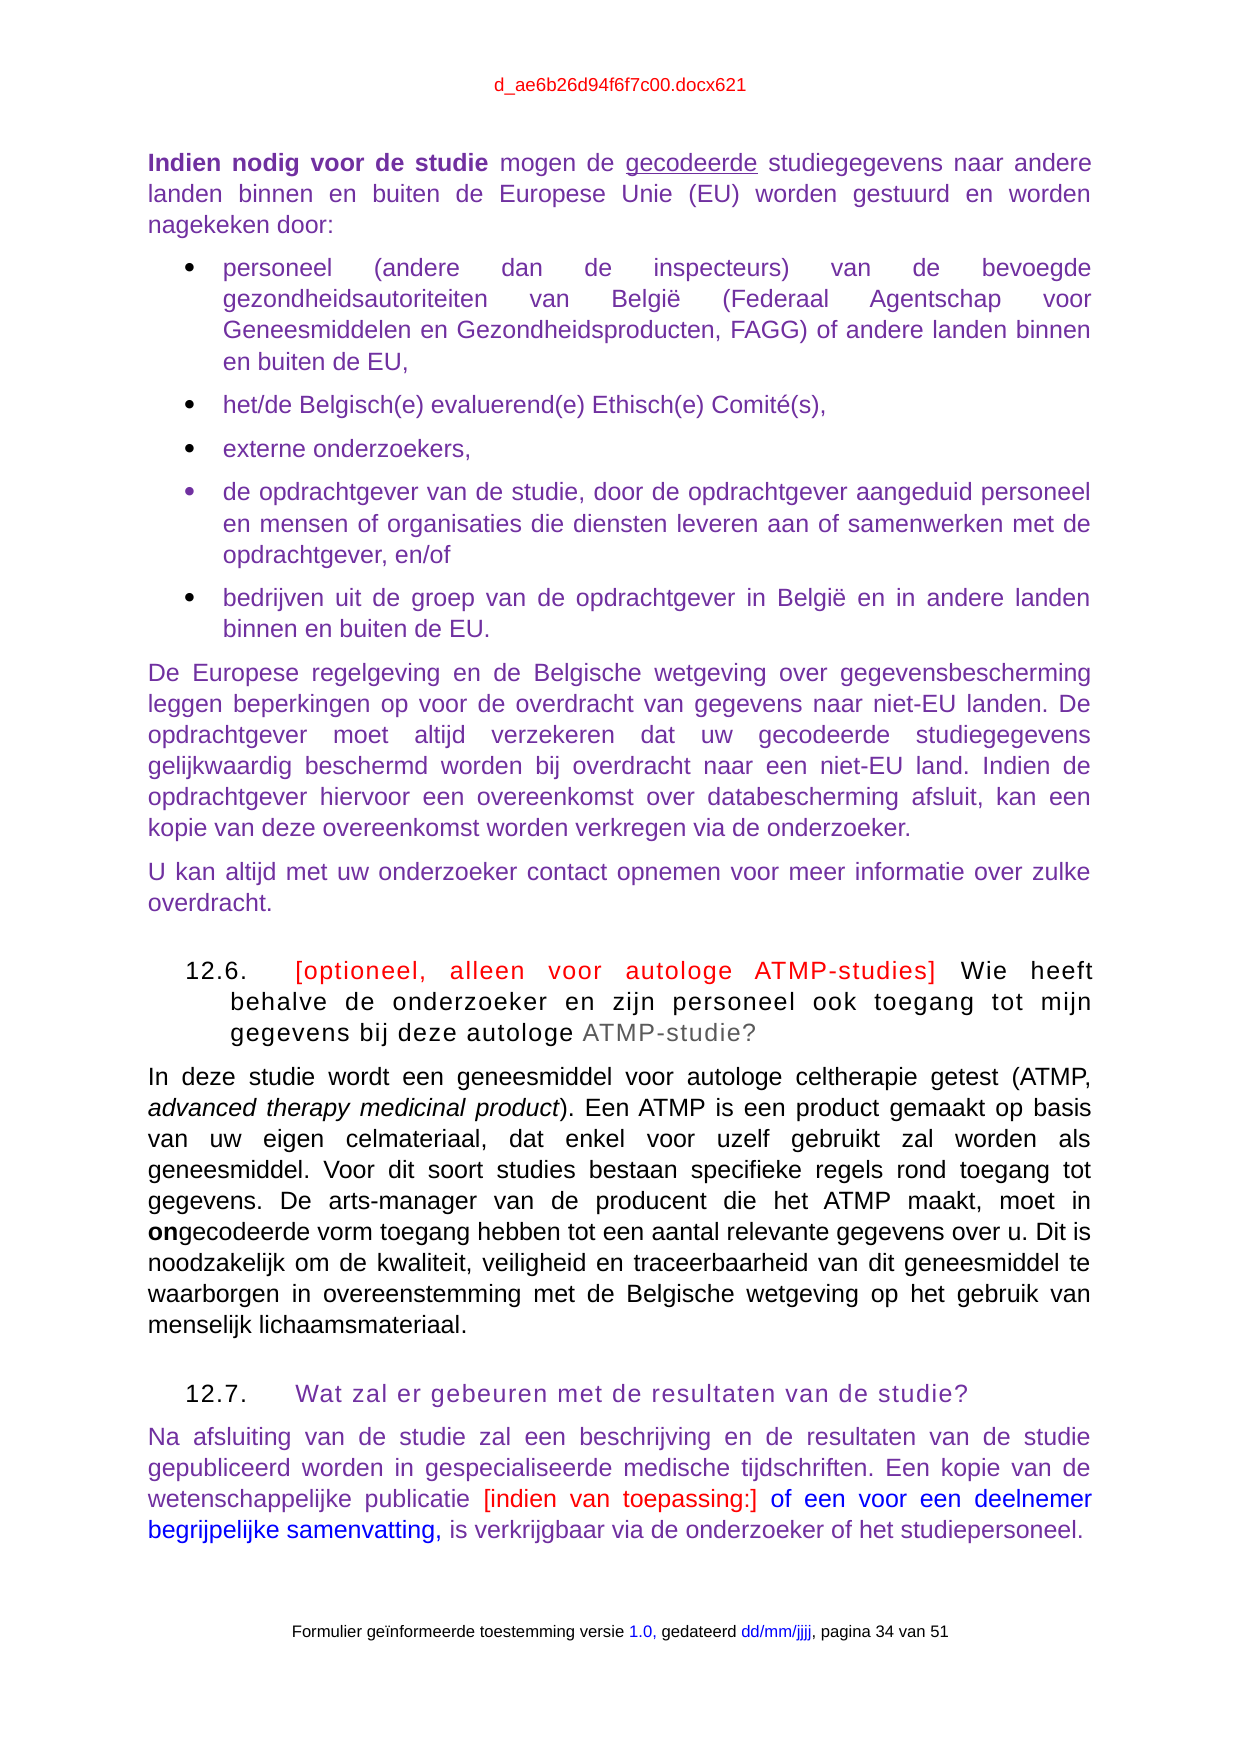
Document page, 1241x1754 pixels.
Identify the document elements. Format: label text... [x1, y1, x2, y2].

list externe onderzoekers, [185, 434, 1092, 463]
text Na afsluiting van de studie zal een beschrijving en de resultaten van de studie gepubliceerd worden in gespecialiseerde medische tijdschriften. Een kopie van de wetenschappelijke publicatie [indien van toepassing:] of een voor een deelnemer begrijpelijke samenvatting, is verkrijgbaar via de onderzoeker of het studiepersoneel. [148, 1422, 1092, 1544]
subtitle [optioneel, alleen voor autologe ATMP-studies] Wie heeft behalve de onderzoeker en zijn personeel ook toegang tot mijn gegevens bij deze autologe ATMP-studie? [185, 956, 1092, 1047]
text U kan altijd met uw onderzoeker contact opnemen voor meer informatie over zulke overdracht. [148, 857, 1092, 916]
subtitle Wat zal er gebeuren met de resultaten van de studie? [185, 1379, 1092, 1407]
text Indien nodig voor de studie mogen de gecodeerde studiegegevens naar andere landen binnen en buiten de Europese Unie (EU) worden gestuurd en worden nagekeken door: [148, 148, 1092, 238]
list de opdrachtgever van de studie, door de opdrachtgever aangeduid personeel en mensen of organisaties die diensten leveren aan of samenwerken met de opdrachtgever, en/of [185, 477, 1092, 568]
list bedrijven uit de groep van de opdrachtgever in België en in andere landen binnen en buiten de EU. [185, 583, 1092, 643]
text De Europese regelgeving en de Belgische wetgeving over gegevensbescherming leggen beperkingen op voor de overdracht van gegevens naar niet-EU landen. De opdrachtgever moet altijd verzekeren dat uw gecodeerde studiegegevens gelijkwaardig beschermd worden bij overdracht naar een niet-EU land. Indien de opdrachtgever hiervoor een overeenkomst over databescherming afsluit, kan een kopie van deze overeenkomst worden verkregen via de onderzoeker. [148, 658, 1092, 842]
list personeel (andere dan de inspecteurs) van de bevoegde gezondheidsautoriteiten van België (Federaal Agentschap voor Geneesmiddelen en Gezondheidsproducten, FAGG) of andere landen binnen en buiten de EU, [185, 253, 1092, 375]
text In deze studie wordt een geneesmiddel voor autologe celtherapie getest (ATMP, advanced therapy medicinal product). Een ATMP is een product gemaakt op basis van uw eigen celmateriaal, dat enkel voor uzelf gebruikt zal worden als geneesmiddel. Voor dit soort studies bestaan specifieke regels rond toegang tot gegevens. De arts-manager van de producent die het ATMP maakt, moet in ongecodeerde vorm toegang hebben tot een aantal relevante gegevens over u. Dit is noodzakelijk om de kwaliteit, veiligheid en traceerbaarheid van dit geneesmiddel te waarborgen in overeenstemming met de Belgische wetgeving op het gebruik van menselijk lichaamsmateriaal. [148, 1062, 1092, 1339]
list het/de Belgisch(e) evaluerend(e) Ethisch(e) Comité(s), [185, 390, 1092, 419]
